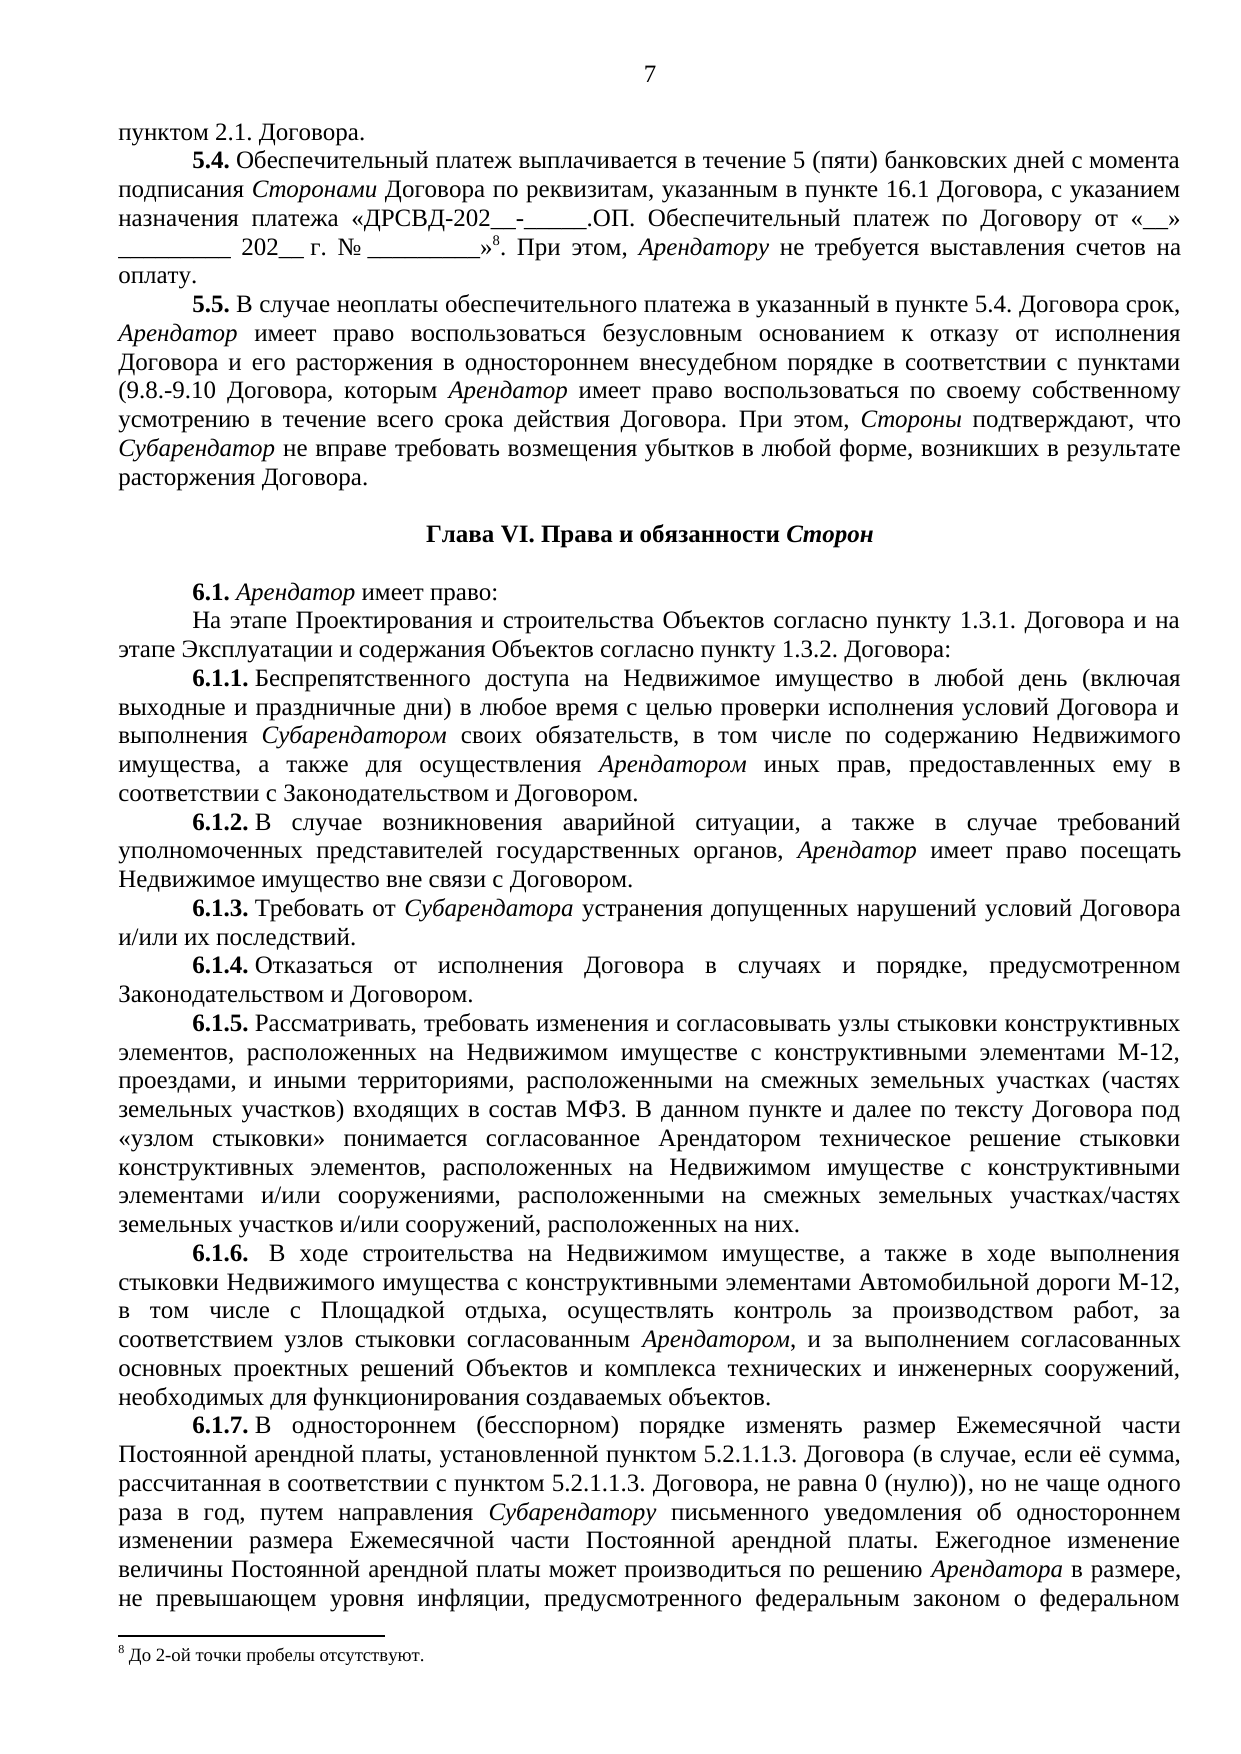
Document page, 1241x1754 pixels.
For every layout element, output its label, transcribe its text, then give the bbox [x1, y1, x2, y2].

list Рассматривать, требовать изменения и согласовывать узлы стыковки конструктивных элементов, расположенных на Недвижимом имуществе с конструктивными элементами М-12, проездами, и иными территориями, расположенными на смежных земельных участках (частях земельных участков) входящих в состав МФЗ. В данном пункте и далее по тексту Договора под «узлом стыковки» понимается согласованное Арендатором техническое решение стыковки конструктивных элементов, расположенных на Недвижимом имуществе с конструктивными элементами и/или сооружениями, расположенными на смежных земельных участках/частях земельных участков и/или сооружений, расположенных на них. [118, 1008, 1181, 1238]
list В случае возникновения аварийной ситуации, а также в случае требований уполномоченных представителей государственных органов, Арендатор имеет право посещать Недвижимое имущество вне связи с Договором. [118, 807, 1181, 893]
list Требовать от Субарендатора устранения допущенных нарушений условий Договора и/или их последствий. [118, 893, 1181, 950]
list Беспрепятственного доступа на Недвижимое имущество в любой день (включая выходные и праздничные дни) в любое время с целью проверки исполнения условий Договора и выполнения Субарендатором своих обязательств, в том числе по содержанию Недвижимого имущества, а также для осуществления Арендатором иных прав, предоставленных ему в соответствии с Законодательством и Договором. [118, 663, 1181, 807]
list В ходе строительства на Недвижимом имуществе, а также в ходе выполнения стыковки Недвижимого имущества с конструктивными элементами Автомобильной дороги М-12, в том числе с Площадкой отдыха, осуществлять контроль за производством работ, за соответствием узлов стыковки согласованным Арендатором, и за выполнением согласованных основных проектных решений Объектов и комплекса технических и инженерных сооружений, необходимых для функционирования создаваемых объектов. [118, 1238, 1181, 1410]
list Отказаться от исполнения Договора в случаях и порядке, предусмотренном Законодательством и Договором. [118, 950, 1181, 1008]
list Арендатор имеет право: [118, 577, 1181, 605]
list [118, 1410, 1181, 1612]
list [118, 117, 1181, 145]
text Глава VI. Права и обязанности Сторон [118, 519, 1181, 548]
list В случае неоплаты обеспечительного платежа в указанный в пункте 5.4. Договора срок, Арендатор имеет право воспользоваться безусловным основанием к отказу от исполнения Договора и его расторжения в одностороннем внесудебном порядке в соответствии с пунктами (9.8.-9.10 Договора, которым Арендатор имеет право воспользоваться по своему собственному усмотрению в течение всего срока действия Договора. При этом, Стороны подтверждают, что Субарендатор не вправе требовать возмещения убытков в любой форме, возникших в результате расторжения Договора. [118, 289, 1181, 490]
text На этапе Проектирования и строительства Объектов согласно пункту 1.3.1. Договора и на этапе Эксплуатации и содержания Объектов согласно пункту 1.3.2. Договора: [118, 605, 1181, 663]
list Обеспечительный платеж выплачивается в течение 5 (пяти) банковских дней с момента подписания Сторонами Договора по реквизитам, указанным в пункте 16.1 Договора, с указанием назначения платежа «ДРСВД-202__-_____.ОП. Обеспечительный платеж по Договору от «__» _________ 202__ г. № _________». При этом, Арендатору не требуется выставления счетов на оплату. [118, 145, 1181, 289]
